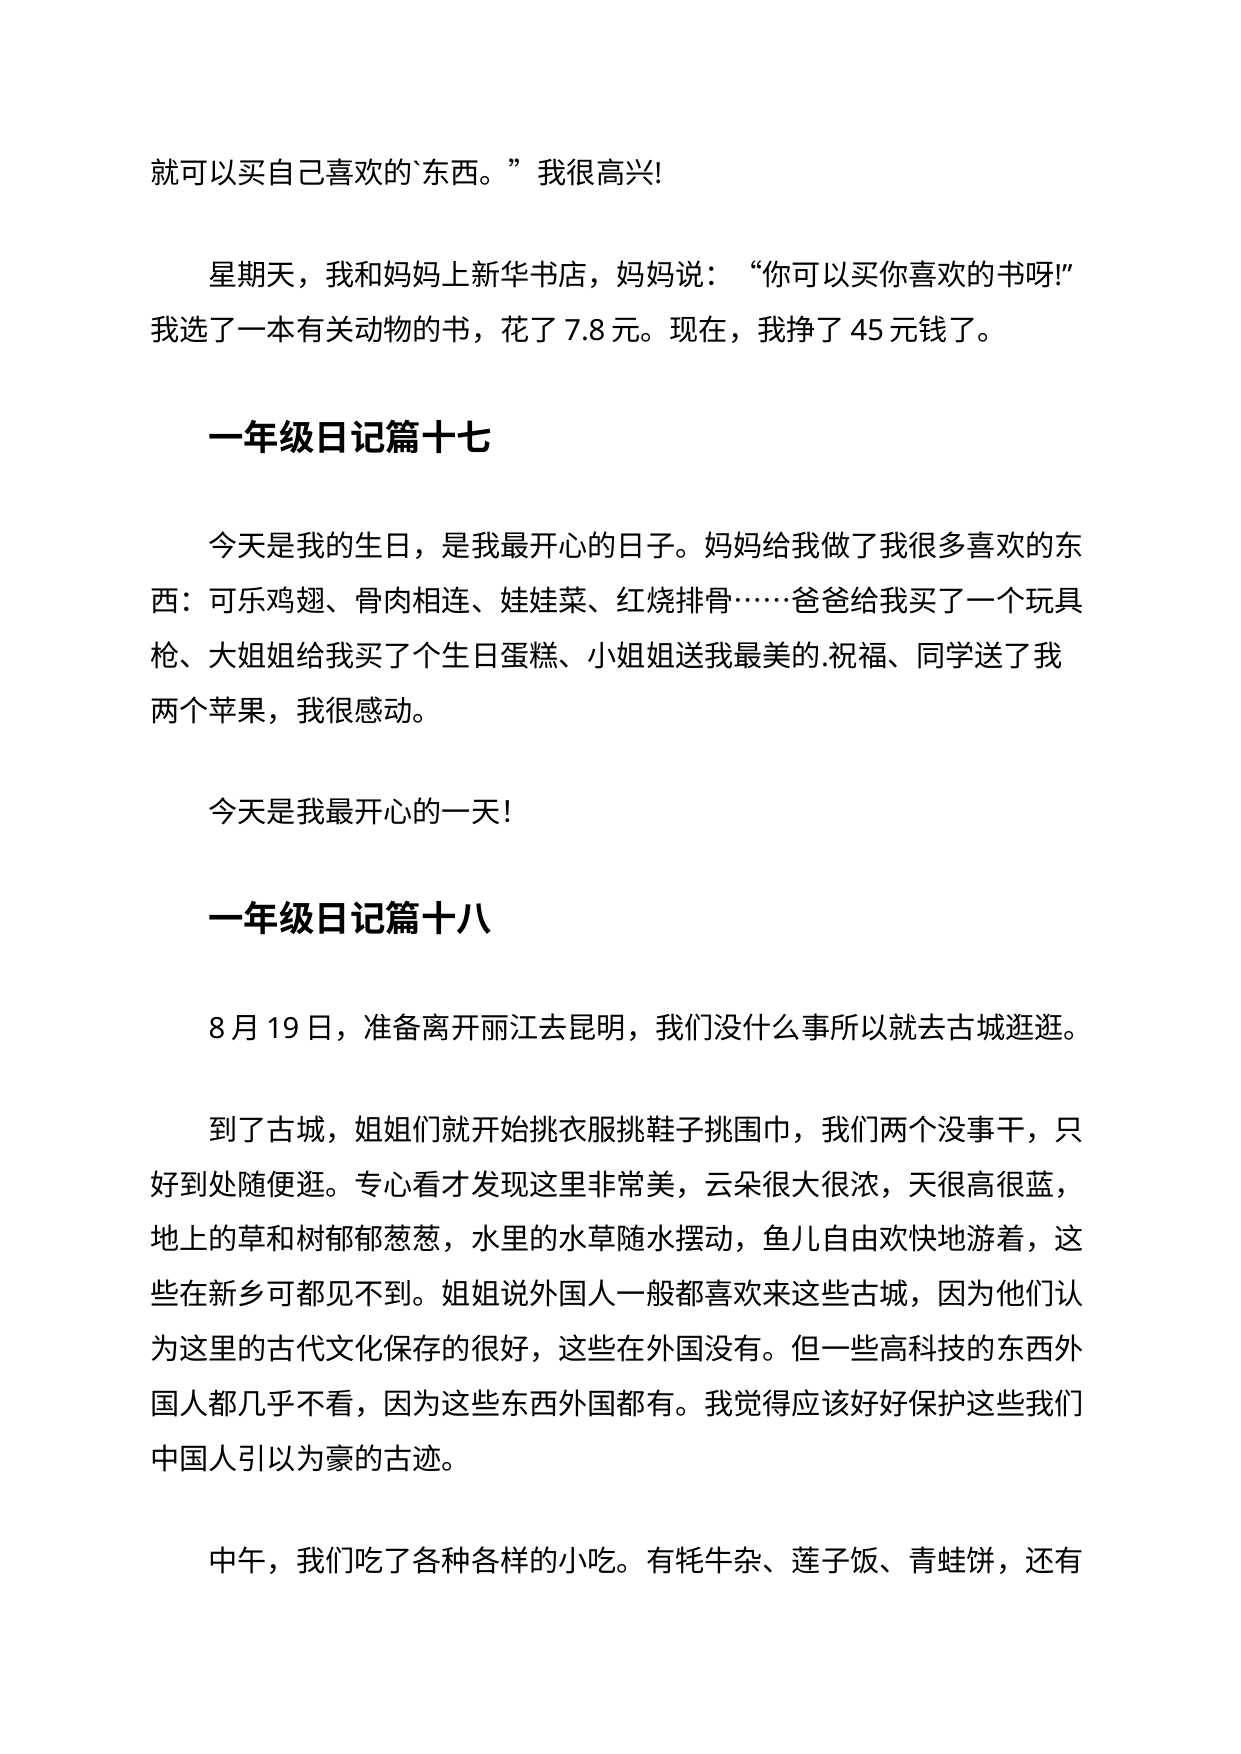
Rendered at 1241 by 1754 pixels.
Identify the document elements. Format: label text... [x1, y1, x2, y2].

text 今天是我最开心的一天！ [150, 789, 1090, 831]
text 一年级日记篇十八 [150, 891, 1090, 942]
text 一年级日记篇十七 [150, 409, 1090, 460]
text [150, 150, 1090, 192]
text 星期天，我和妈妈上新华书店，妈妈说：“你可以买你喜欢的书呀!”我选了一本有关动物的书，花了7.8元。现在，我挣了45元钱了。 [150, 252, 1090, 349]
text 今天是我的生日，是我最开心的日子。妈妈给我做了我很多喜欢的东西：可乐鸡翅、骨肉相连、娃娃菜、红烧排骨……爸爸给我买了一个玩具枪、大姐姐给我买了个生日蛋糕、小姐姐送我最美的.祝福、同学送了我两个苹果，我很感动。 [150, 522, 1090, 729]
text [150, 1537, 1090, 1579]
text 到了古城，姐姐们就开始挑衣服挑鞋子挑围巾，我们两个没事干，只好到处随便逛。专心看才发现这里非常美，云朵很大很浓，天很高很蓝，地上的草和树郁郁葱葱，水里的水草随水摆动，鱼儿自由欢快地游着，这些在新乡可都见不到。姐姐说外国人一般都喜欢来这些古城，因为他们认为这里的古代文化保存的很好，这些在外国没有。但一些高科技的东西外国人都几乎不看，因为这些东西外国都有。我觉得应该好好保护这些我们中国人引以为豪的古迹。 [150, 1106, 1090, 1478]
text 8月19日，准备离开丽江去昆明，我们没什么事所以就去古城逛逛。 [150, 1004, 1090, 1047]
